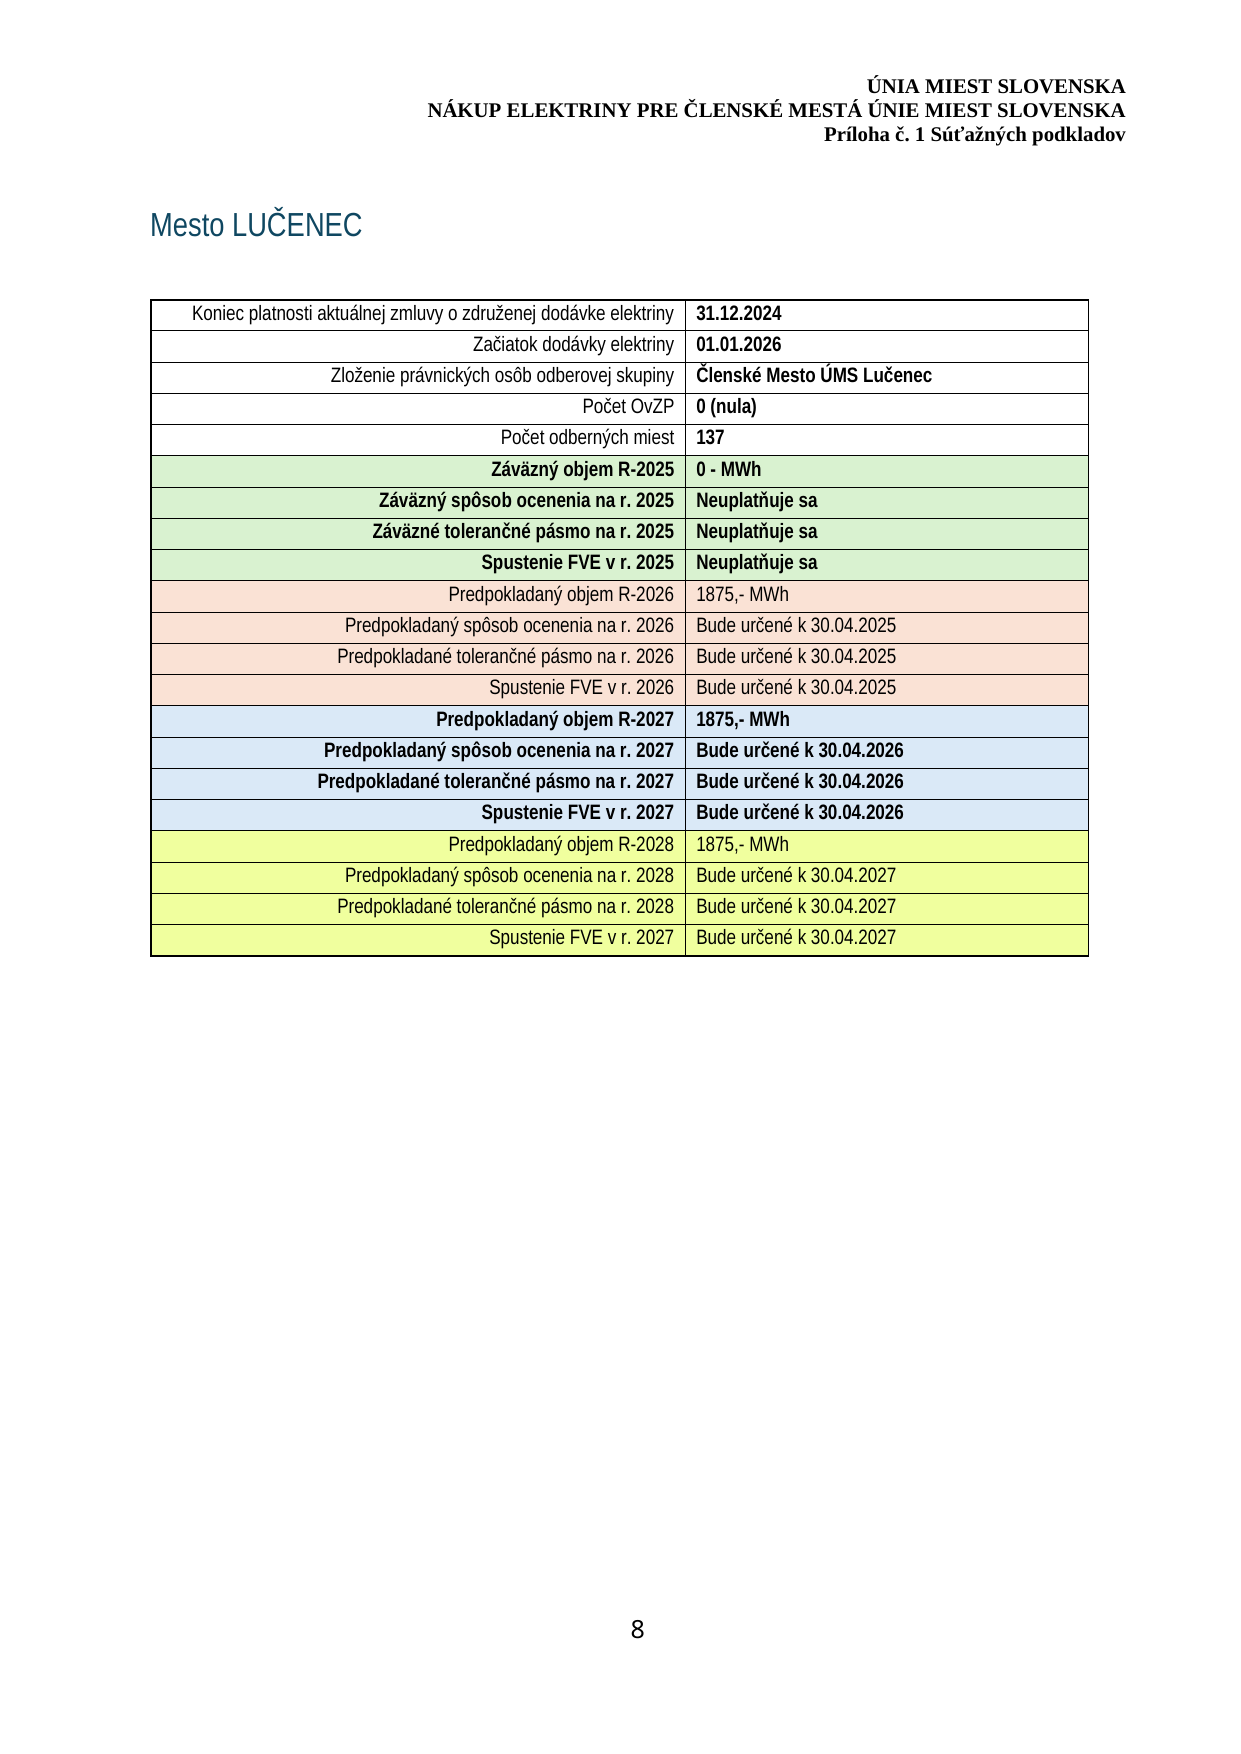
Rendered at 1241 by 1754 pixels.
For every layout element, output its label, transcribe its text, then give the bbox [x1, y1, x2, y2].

table_cell 1875,- MWh [686, 831, 1088, 862]
table_cell Predpokladané tolerančné pásmo na r. 2028 [152, 894, 685, 924]
table_cell Predpokladané tolerančné pásmo na r. 2026 [152, 644, 685, 674]
table_cell 0 - MWh [686, 456, 1088, 487]
table_header 31.12.2024 [686, 301, 1088, 330]
table_cell Bude určené k 30.04.2026 [686, 769, 1088, 799]
table_cell Neuplatňuje sa [686, 550, 1088, 580]
table_cell 1875,- MWh [686, 706, 1088, 737]
table_cell Záväzný objem R-2025 [152, 456, 685, 487]
table_cell 0 (nula) [686, 394, 1088, 424]
table_cell Počet OvZP [152, 394, 685, 424]
table_cell Bude určené k 30.04.2027 [686, 894, 1088, 924]
table_cell 137 [686, 425, 1088, 455]
table_cell Predpokladané tolerančné pásmo na r. 2027 [152, 769, 685, 799]
table_cell Predpokladaný objem R-2028 [152, 831, 685, 862]
table_cell Predpokladaný spôsob ocenenia na r. 2027 [152, 738, 685, 768]
table_cell Predpokladaný spôsob ocenenia na r. 2028 [152, 863, 685, 893]
table_cell Bude určené k 30.04.2025 [686, 675, 1088, 705]
table_cell 1875,- MWh [686, 581, 1088, 612]
table_cell Spustenie FVE v r. 2027 [152, 925, 685, 955]
table_cell Neuplatňuje sa [686, 488, 1088, 518]
table_cell Zloženie právnických osôb odberovej skupiny [152, 363, 685, 393]
table_cell Spustenie FVE v r. 2027 [152, 800, 685, 830]
table_cell Spustenie FVE v r. 2025 [152, 550, 685, 580]
table_cell Záväzný spôsob ocenenia na r. 2025 [152, 488, 685, 518]
table_cell Bude určené k 30.04.2025 [686, 613, 1088, 643]
table_cell Bude určené k 30.04.2027 [686, 925, 1088, 955]
table_cell Predpokladaný objem R-2027 [152, 706, 685, 737]
table_cell Bude určené k 30.04.2025 [686, 644, 1088, 674]
table_cell Záväzné tolerančné pásmo na r. 2025 [152, 519, 685, 549]
table_header Koniec platnosti aktuálnej zmluvy o združenej dodávke elektriny [152, 301, 685, 330]
table_cell Členské Mesto ÚMS Lučenec [686, 363, 1088, 393]
subtitle Mesto LUČENEC [150, 205, 1125, 243]
table_cell Bude určené k 30.04.2026 [686, 800, 1088, 830]
table_cell Počet odberných miest [152, 425, 685, 455]
table_cell Spustenie FVE v r. 2026 [152, 675, 685, 705]
table_cell Predpokladaný spôsob ocenenia na r. 2026 [152, 613, 685, 643]
table_cell Začiatok dodávky elektriny [152, 331, 685, 362]
table_cell 01.01.2026 [686, 331, 1088, 362]
table_cell Predpokladaný objem R-2026 [152, 581, 685, 612]
table_cell Bude určené k 30.04.2027 [686, 863, 1088, 893]
table_cell Neuplatňuje sa [686, 519, 1088, 549]
table_cell Bude určené k 30.04.2026 [686, 738, 1088, 768]
